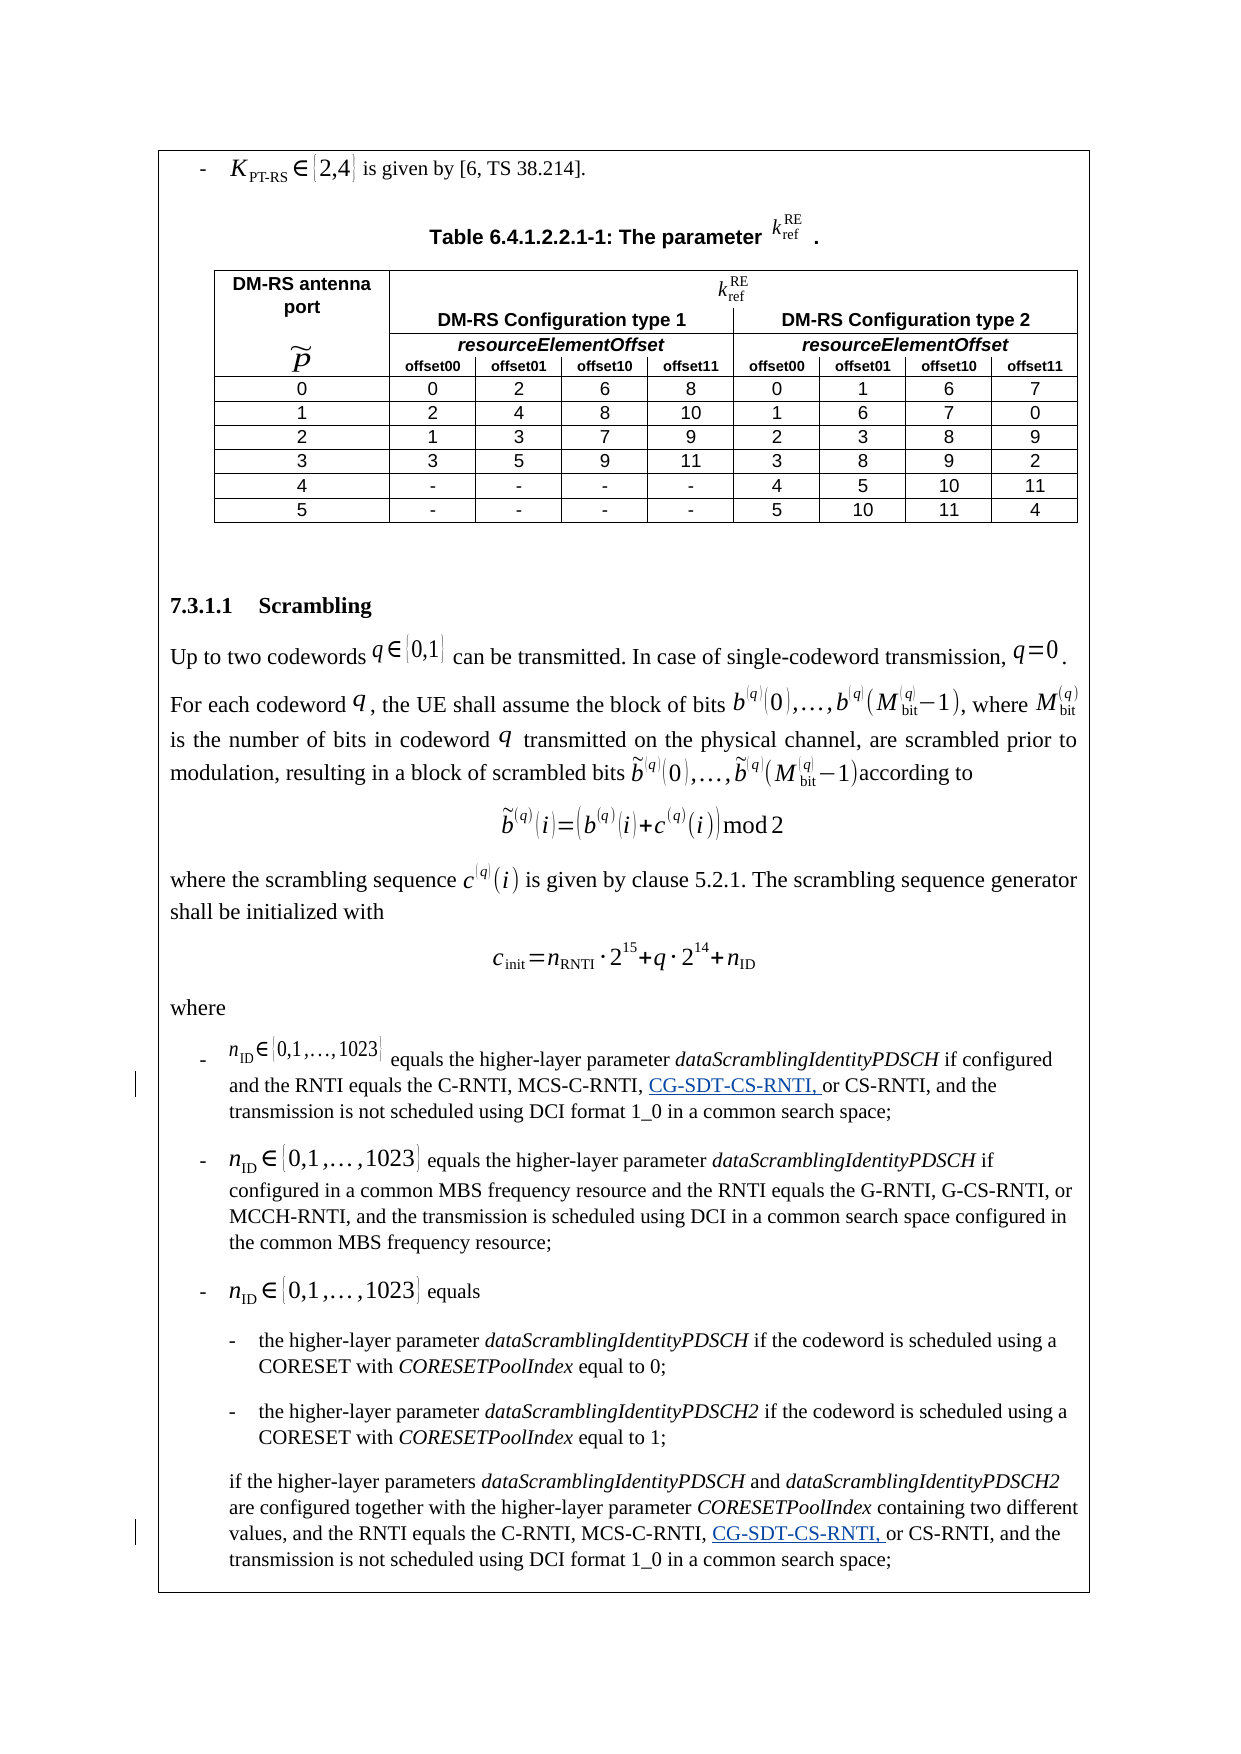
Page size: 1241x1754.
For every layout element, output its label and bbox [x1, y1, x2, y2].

table_header [159, 151, 1089, 1592]
